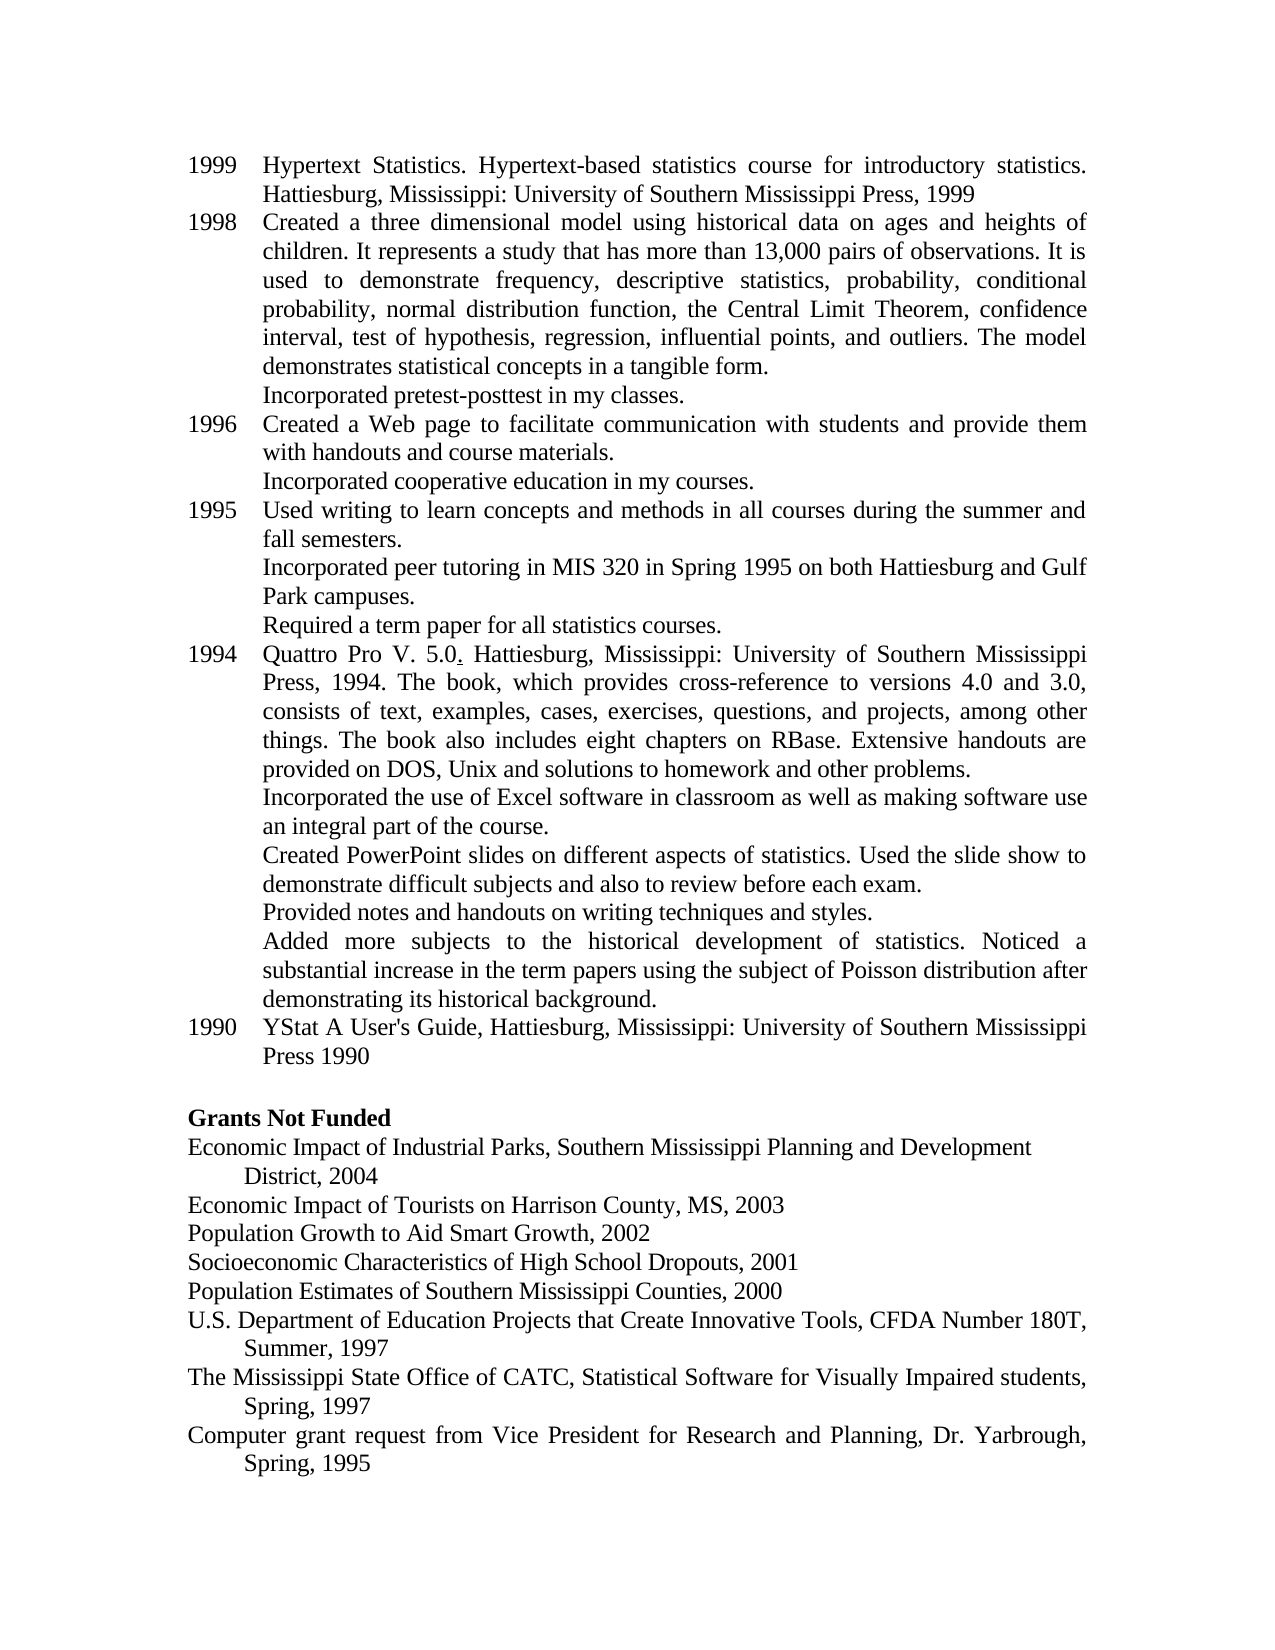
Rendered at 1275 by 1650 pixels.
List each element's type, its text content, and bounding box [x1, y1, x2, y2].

text Incorporated the use of Excel software in classroom as well as making software use an integral part of the course. [187, 782, 1087, 840]
text Population Estimates of Southern Mississippi Counties, 2000 [187, 1276, 1087, 1305]
text Economic Impact of Industrial Parks, Southern Mississippi Planning and Development District, 2004 [187, 1132, 1087, 1190]
text Incorporated pretest-posttest in my classes. [187, 380, 1087, 409]
text U.S. Department of Education Projects that Create Innovative Tools, CFDA Number 180T, Summer, 1997 [187, 1305, 1087, 1362]
text 1998 Created a three dimensional model using historical data on ages and heights of children. It represents a study that has more than 13,000 pairs of observations. It is used to demonstrate frequency, descriptive statistics, probability, conditional probability, normal distribution function, the Central Limit Theorem, confidence interval, test of hypothesis, regression, influential points, and outliers. The model demonstrates statistical concepts in a tangible form. [187, 207, 1087, 380]
text Socioeconomic Characteristics of High School Dropouts, 2001 [187, 1247, 1087, 1276]
text 1996 Created a Web page to facilitate communication with students and provide them with handouts and course materials. [187, 409, 1087, 466]
text Required a term paper for all statistics courses. [187, 610, 1087, 639]
text Added more subjects to the historical development of statistics. Noticed a substantial increase in the term papers using the subject of Poisson distribution after demonstrating its historical background. [187, 926, 1087, 1012]
text Population Growth to Aid Smart Growth, 2002 [187, 1218, 1087, 1247]
text Computer grant request from Vice President for Research and Planning, Dr. Yarbrough, Spring, 1995 [187, 1420, 1087, 1477]
text 1994 Quattro Pro V. 5.0. Hattiesburg, Mississippi: University of Southern Mississippi Press, 1994. The book, which provides cross-reference to versions 4.0 and 3.0, consists of text, examples, cases, exercises, questions, and projects, among other things. The book also includes eight chapters on RBase. Extensive handouts are provided on DOS, Unix and solutions to homework and other problems. [187, 639, 1087, 782]
text Provided notes and handouts on writing techniques and styles. [187, 897, 1087, 926]
text 1990 YStat A User's Guide, Hattiesburg, Mississippi: University of Southern Mississippi Press 1990 [187, 1012, 1087, 1070]
text Incorporated cooperative education in my courses. [187, 466, 1087, 495]
text Created PowerPoint slides on different aspects of statistics. Used the slide show to demonstrate difficult subjects and also to review before each exam. [187, 840, 1087, 897]
text Incorporated peer tutoring in MIS 320 in Spring 1995 on both Hattiesburg and Gulf Park campuses. [187, 552, 1087, 610]
text The Mississippi State Office of CATC, Statistical Software for Visually Impaired students, Spring, 1997 [187, 1362, 1087, 1420]
text 1999 Hypertext Statistics. Hypertext-based statistics course for introductory statistics. Hattiesburg, Mississippi: University of Southern Mississippi Press, 1999 [187, 150, 1087, 207]
text 1995 Used writing to learn concepts and methods in all courses during the summer and fall semesters. [187, 495, 1087, 552]
text Economic Impact of Tourists on Harrison County, MS, 2003 [187, 1190, 1087, 1218]
text Grants Not Funded [187, 1103, 1087, 1132]
